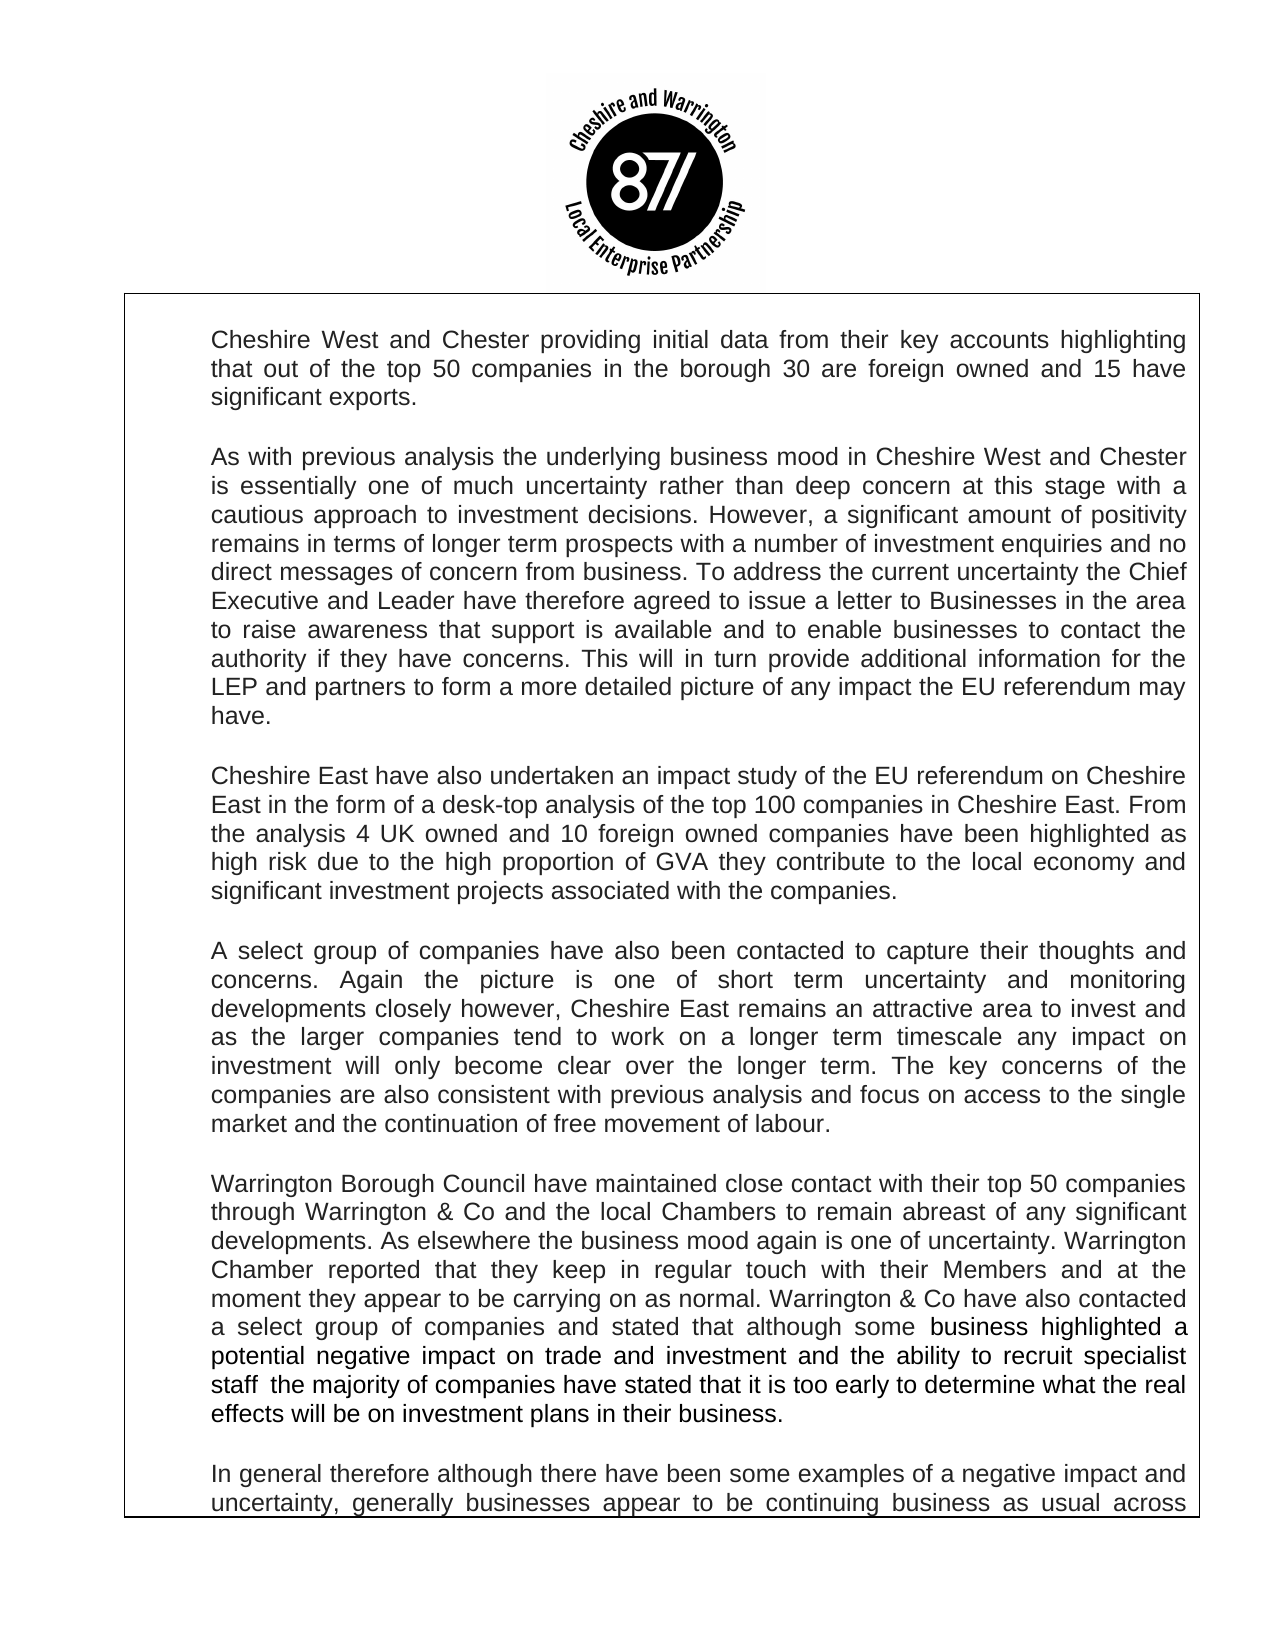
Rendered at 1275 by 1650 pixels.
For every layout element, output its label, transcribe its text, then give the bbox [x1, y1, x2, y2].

picture [546, 73, 767, 293]
